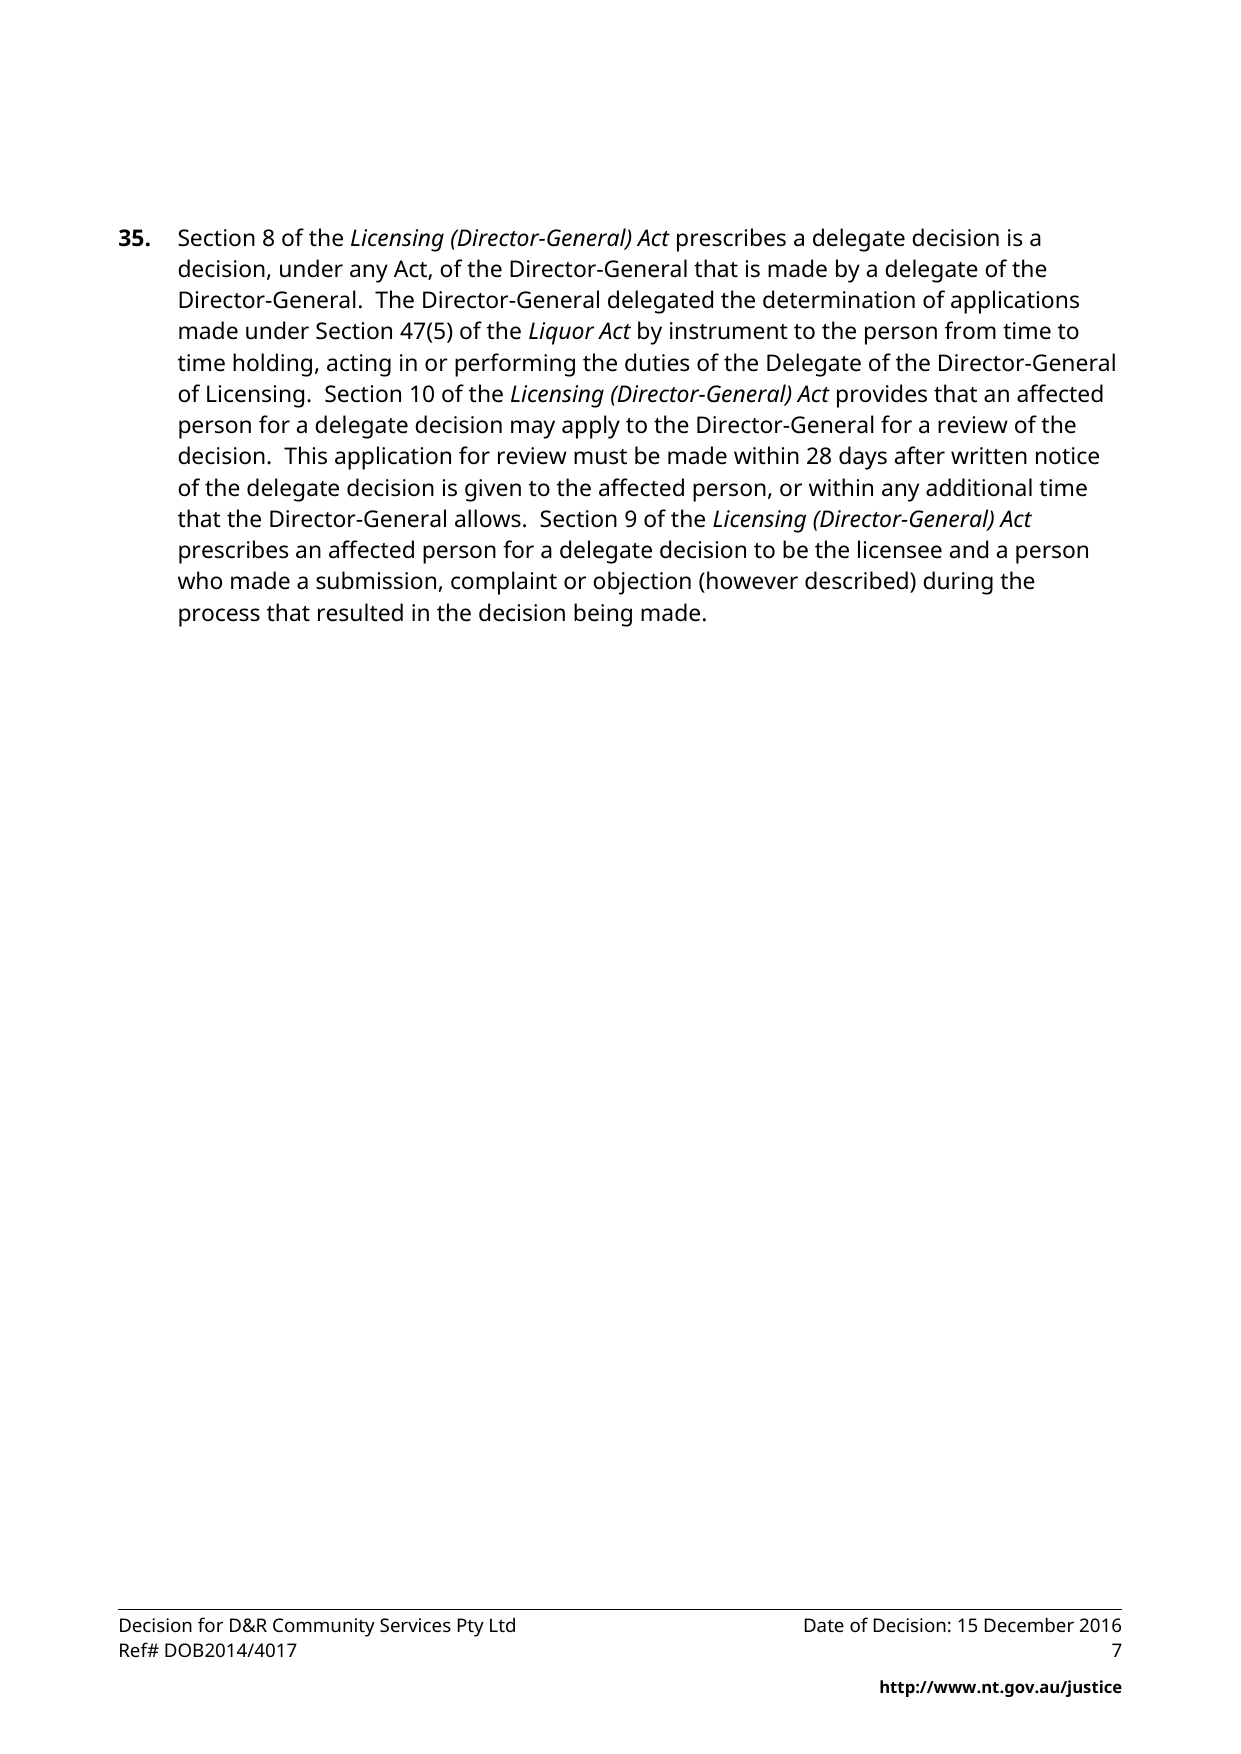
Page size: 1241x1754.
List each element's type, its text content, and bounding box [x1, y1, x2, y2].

text Section 8 of the Licensing (Director-General) Act prescribes a delegate decision is a decision, under any Act, of the Director-General that is made by a delegate of the Director-General. The Director-General delegated the determination of applications made under Section 47(5) of the Liquor Act by instrument to the person from time to time holding, acting in or performing the duties of the Delegate of the Director-General of Licensing. Section 10 of the Licensing (Director-General) Act provides that an affected person for a delegate decision may apply to the Director-General for a review of the decision. This application for review must be made within 28 days after written notice of the delegate decision is given to the affected person, or within any additional time that the Director-General allows. Section 9 of the Licensing (Director-General) Act prescribes an affected person for a delegate decision to be the licensee and a person who made a submission, complaint or objection (however described) during the process that resulted in the decision being made. [118, 222, 1122, 628]
